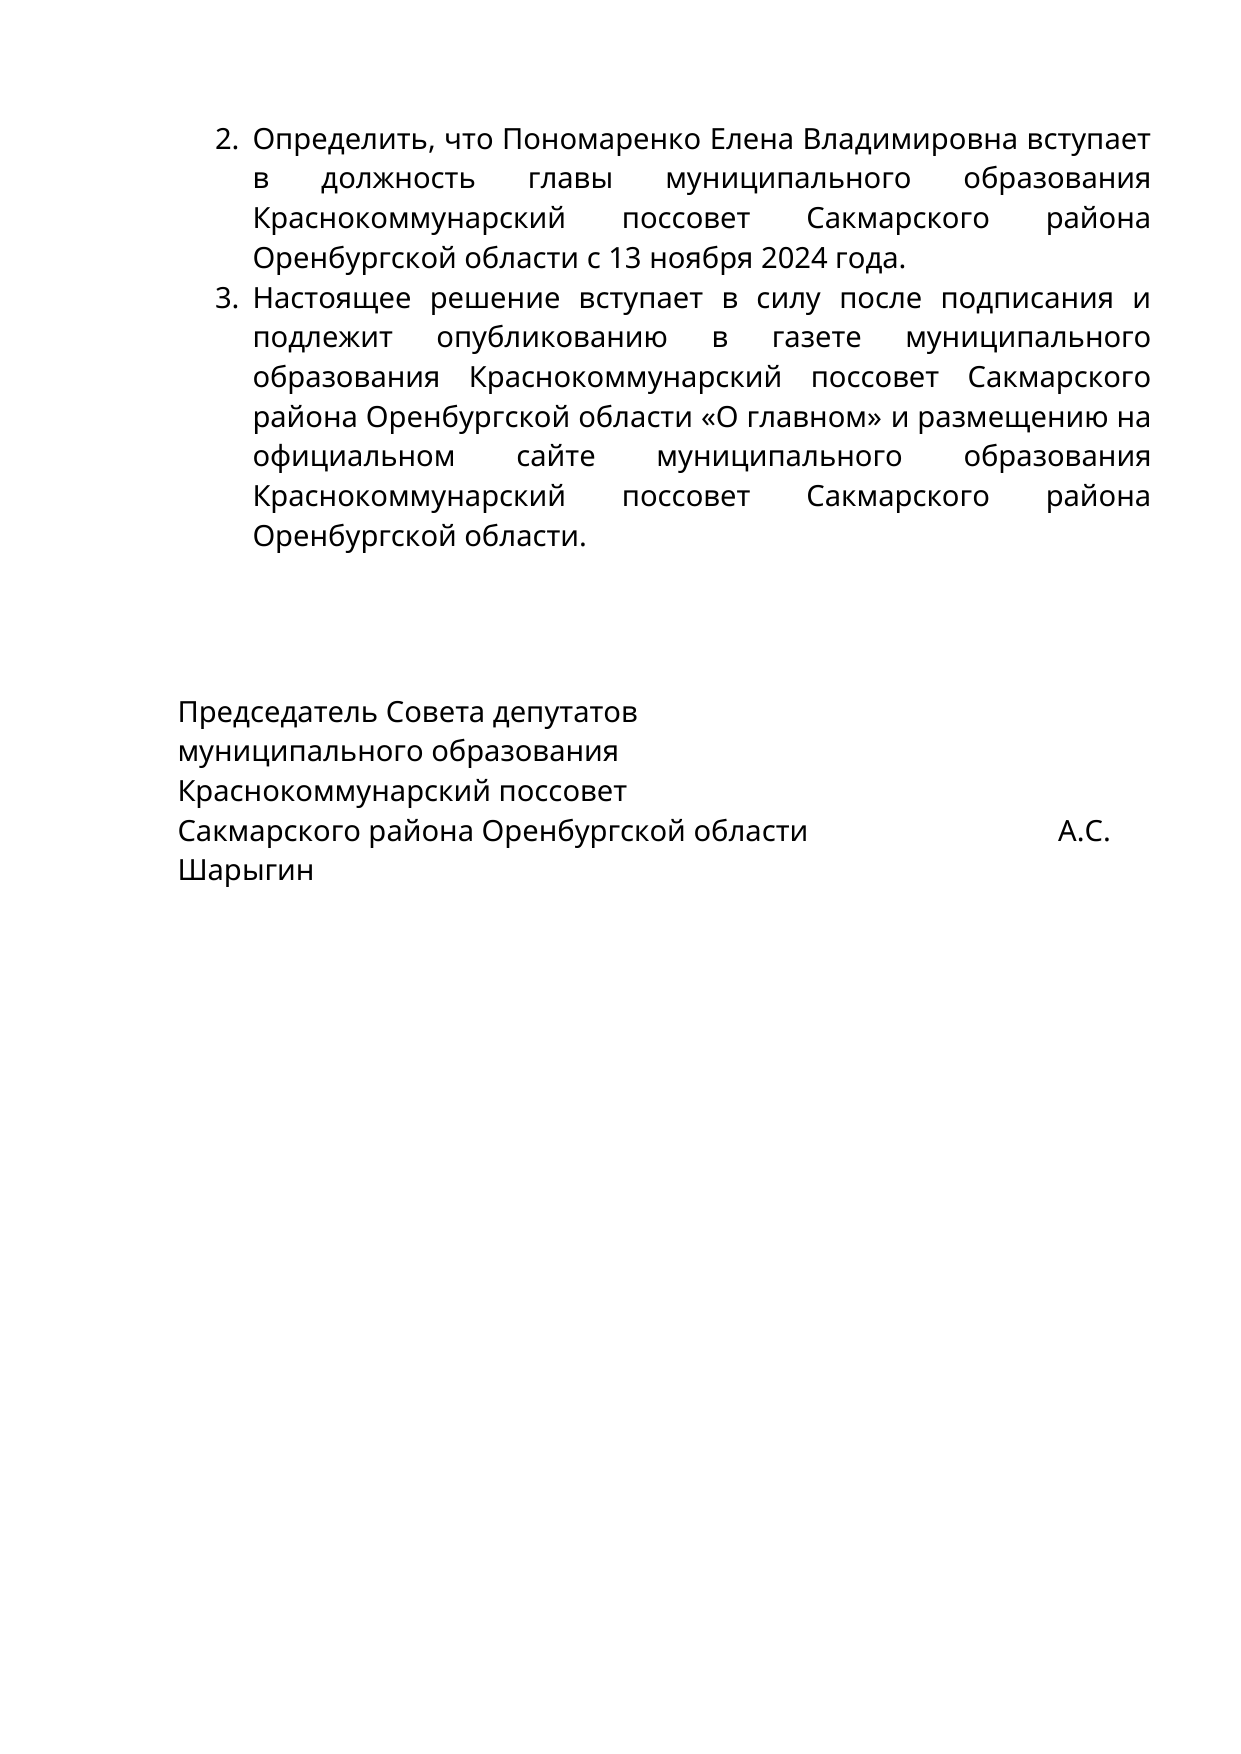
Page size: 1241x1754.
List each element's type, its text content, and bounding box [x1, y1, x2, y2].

text Краснокоммунарский поссовет [177, 770, 1152, 810]
list Настоящее решение вступает в силу после подписания и подлежит опубликованию в газете муниципального образования Краснокоммунарский поссовет Сакмарского района Оренбургской области «О главном» и размещению на официальном сайте муниципального образования Краснокоммунарский поссовет Сакмарского района Оренбургской области. [215, 277, 1152, 555]
text Сакмарского района Оренбургской области А.С. Шарыгин [177, 810, 1152, 889]
list Определить, что Пономаренко Елена Владимировна вступает в должность главы муниципального образования Краснокоммунарский поссовет Сакмарского района Оренбургской области с 13 ноября 2024 года. [215, 118, 1152, 277]
text муниципального образования [177, 731, 1152, 770]
text Председатель Совета депутатов [177, 691, 1152, 731]
